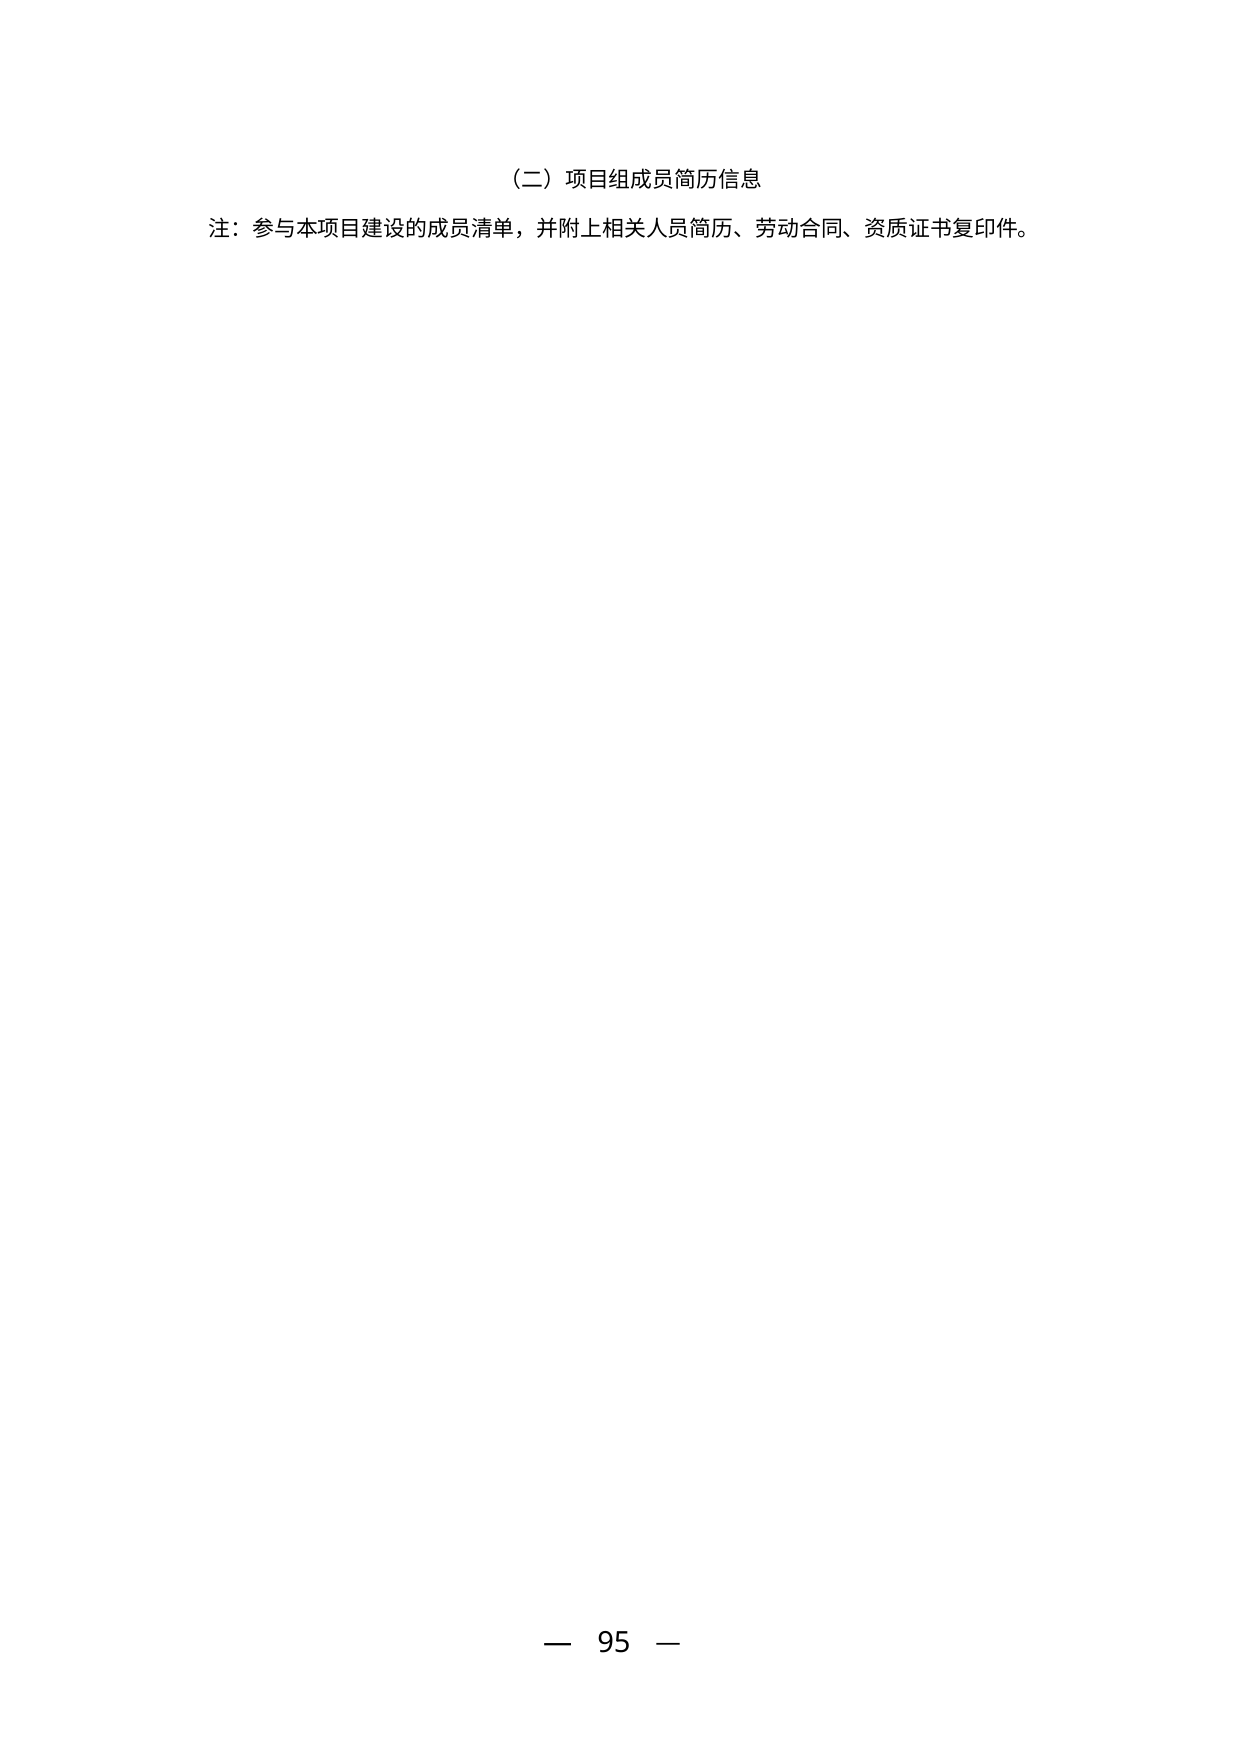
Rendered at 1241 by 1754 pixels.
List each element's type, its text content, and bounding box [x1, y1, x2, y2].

text （二）项目组成员简历信息 [187, 162, 1053, 194]
text 注：参与本项目建设的成员清单，并附上相关人员简历、劳动合同、资质证书复印件。 [187, 210, 1053, 243]
